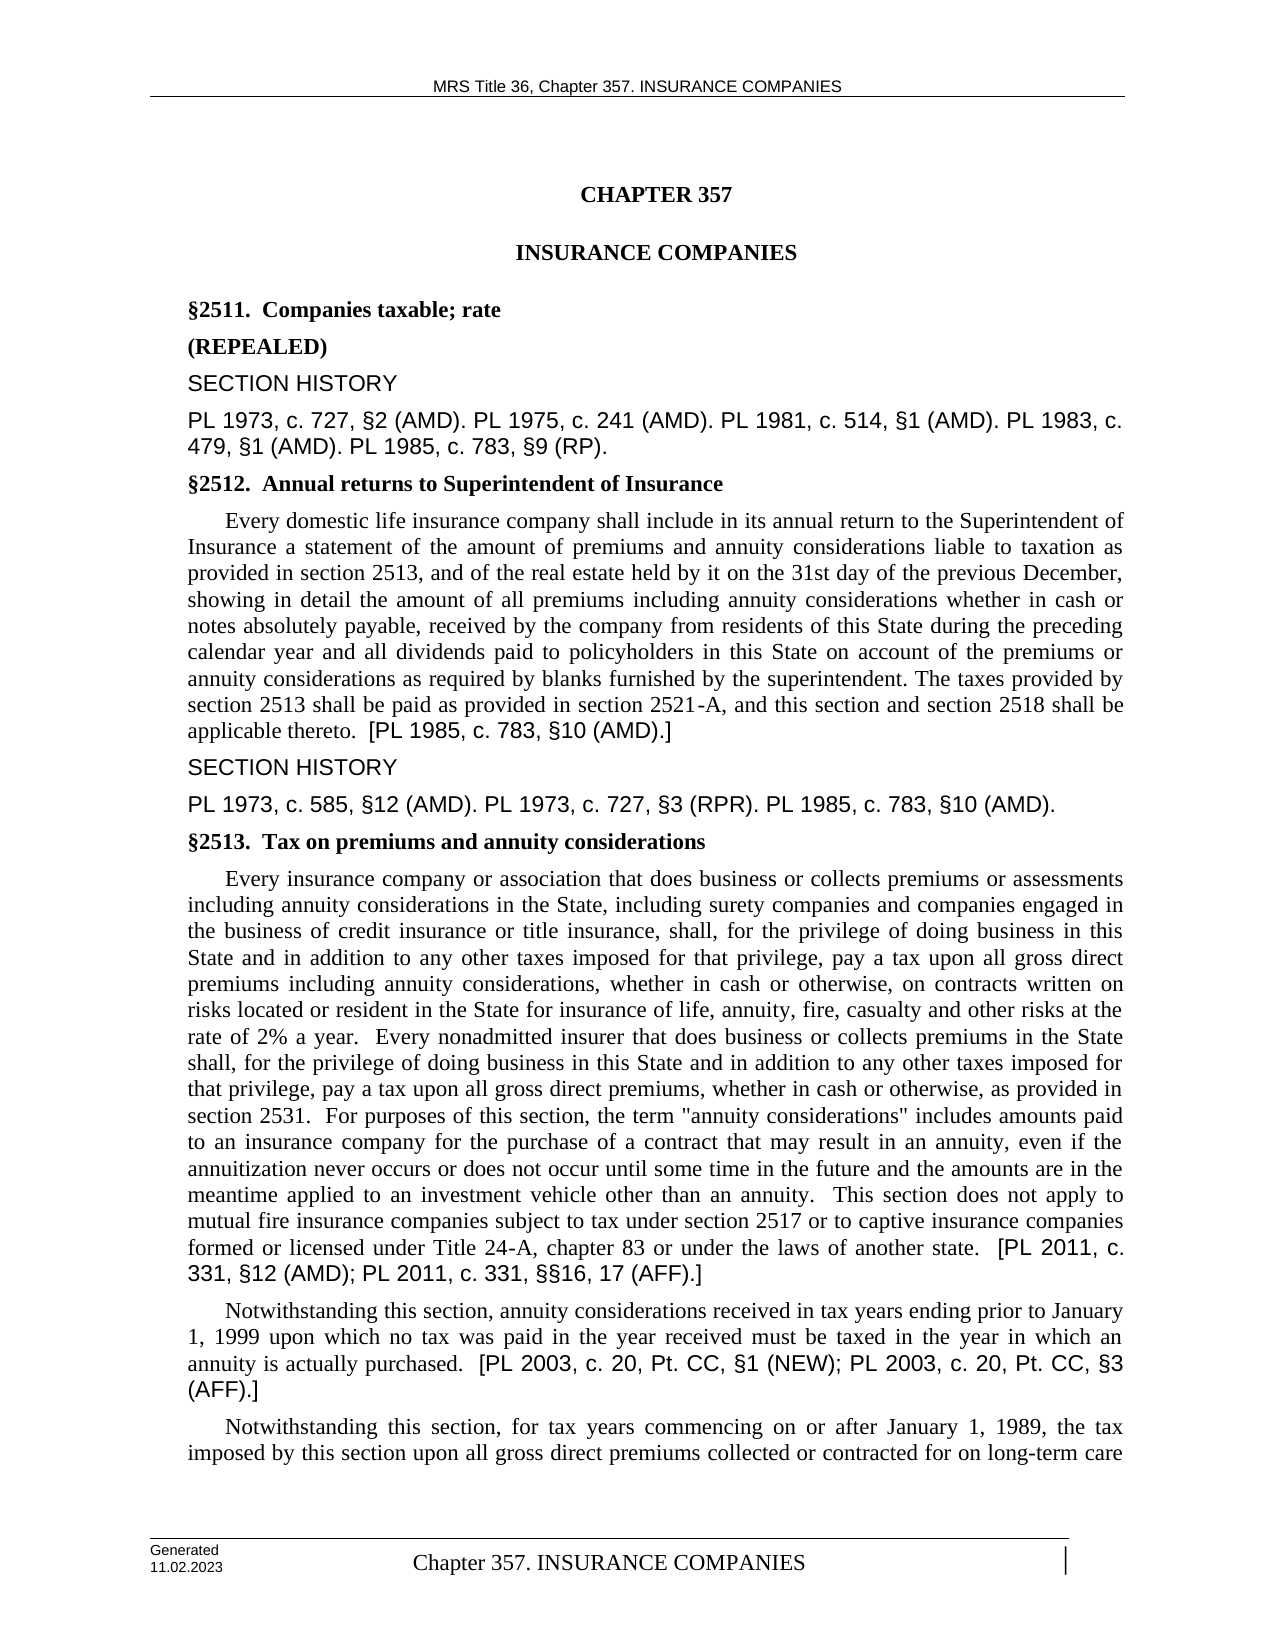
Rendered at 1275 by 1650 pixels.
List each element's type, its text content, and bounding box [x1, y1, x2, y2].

text PL 1973, c. 585, §12 (AMD). PL 1973, c. 727, §3 (RPR). PL 1985, c. 783, §10 (AMD). [187, 791, 1125, 817]
text PL 1973, c. 727, §2 (AMD). PL 1975, c. 241 (AMD). PL 1981, c. 514, §1 (AMD). PL 1983, c. 479, §1 (AMD). PL 1985, c. 783, §9 (RP). [187, 407, 1125, 459]
text INSURANCE COMPANIES [187, 239, 1125, 265]
text (REPEALED) [187, 333, 1125, 359]
text Every insurance company or association that does business or collects premiums or assessments including annuity considerations in the State, including surety companies and companies engaged in the business of credit insurance or title insurance, shall, for the privilege of doing business in this State and in addition to any other taxes imposed for that privilege, pay a tax upon all gross direct premiums including annuity considerations, whether in cash or otherwise, on contracts written on risks located or resident in the State for insurance of life, annuity, fire, casualty and other risks at the rate of 2% a year. Every nonadmitted insurer that does business or collects premiums in the State shall, for the privilege of doing business in this State and in addition to any other taxes imposed for that privilege, pay a tax upon all gross direct premiums, whether in cash or otherwise, as provided in section 2531. For purposes of this section, the term "annuity considerations" includes amounts paid to an insurance company for the purchase of a contract that may result in an annuity, even if the annuitization never occurs or does not occur until some time in the future and the amounts are in the meantime applied to an investment vehicle other than an annuity. This section does not apply to mutual fire insurance companies subject to tax under section 2517 or to captive insurance companies formed or licensed under Title 24‑A, chapter 83 or under the laws of another state. [PL 2011, c. 331, §12 (AMD); PL 2011, c. 331, §§16, 17 (AFF).] [187, 865, 1125, 1286]
text §2511. Companies taxable; rate [187, 296, 1125, 323]
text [187, 1413, 1125, 1466]
text Notwithstanding this section, annuity considerations received in tax years ending prior to January 1, 1999 upon which no tax was paid in the year received must be taxed in the year in which an annuity is actually purchased. [PL 2003, c. 20, Pt. CC, §1 (NEW); PL 2003, c. 20, Pt. CC, §3 (AFF).] [187, 1297, 1125, 1402]
text §2512. Annual returns to Superintendent of Insurance [187, 470, 1125, 496]
text SECTION HISTORY [187, 754, 1125, 781]
text Every domestic life insurance company shall include in its annual return to the Superintendent of Insurance a statement of the amount of premiums and annuity considerations liable to taxation as provided in section 2513, and of the real estate held by it on the 31st day of the previous December, showing in detail the amount of all premiums including annuity considerations whether in cash or notes absolutely payable, received by the company from residents of this State during the preceding calendar year and all dividends paid to policyholders in this State on account of the premiums or annuity considerations as required by blanks furnished by the superintendent. The taxes provided by section 2513 shall be paid as provided in section 2521‑A, and this section and section 2518 shall be applicable thereto. [PL 1985, c. 783, §10 (AMD).] [187, 507, 1125, 744]
text CHAPTER 357 [187, 181, 1125, 208]
text §2513. Tax on premiums and annuity considerations [187, 828, 1125, 854]
text SECTION HISTORY [187, 370, 1125, 396]
